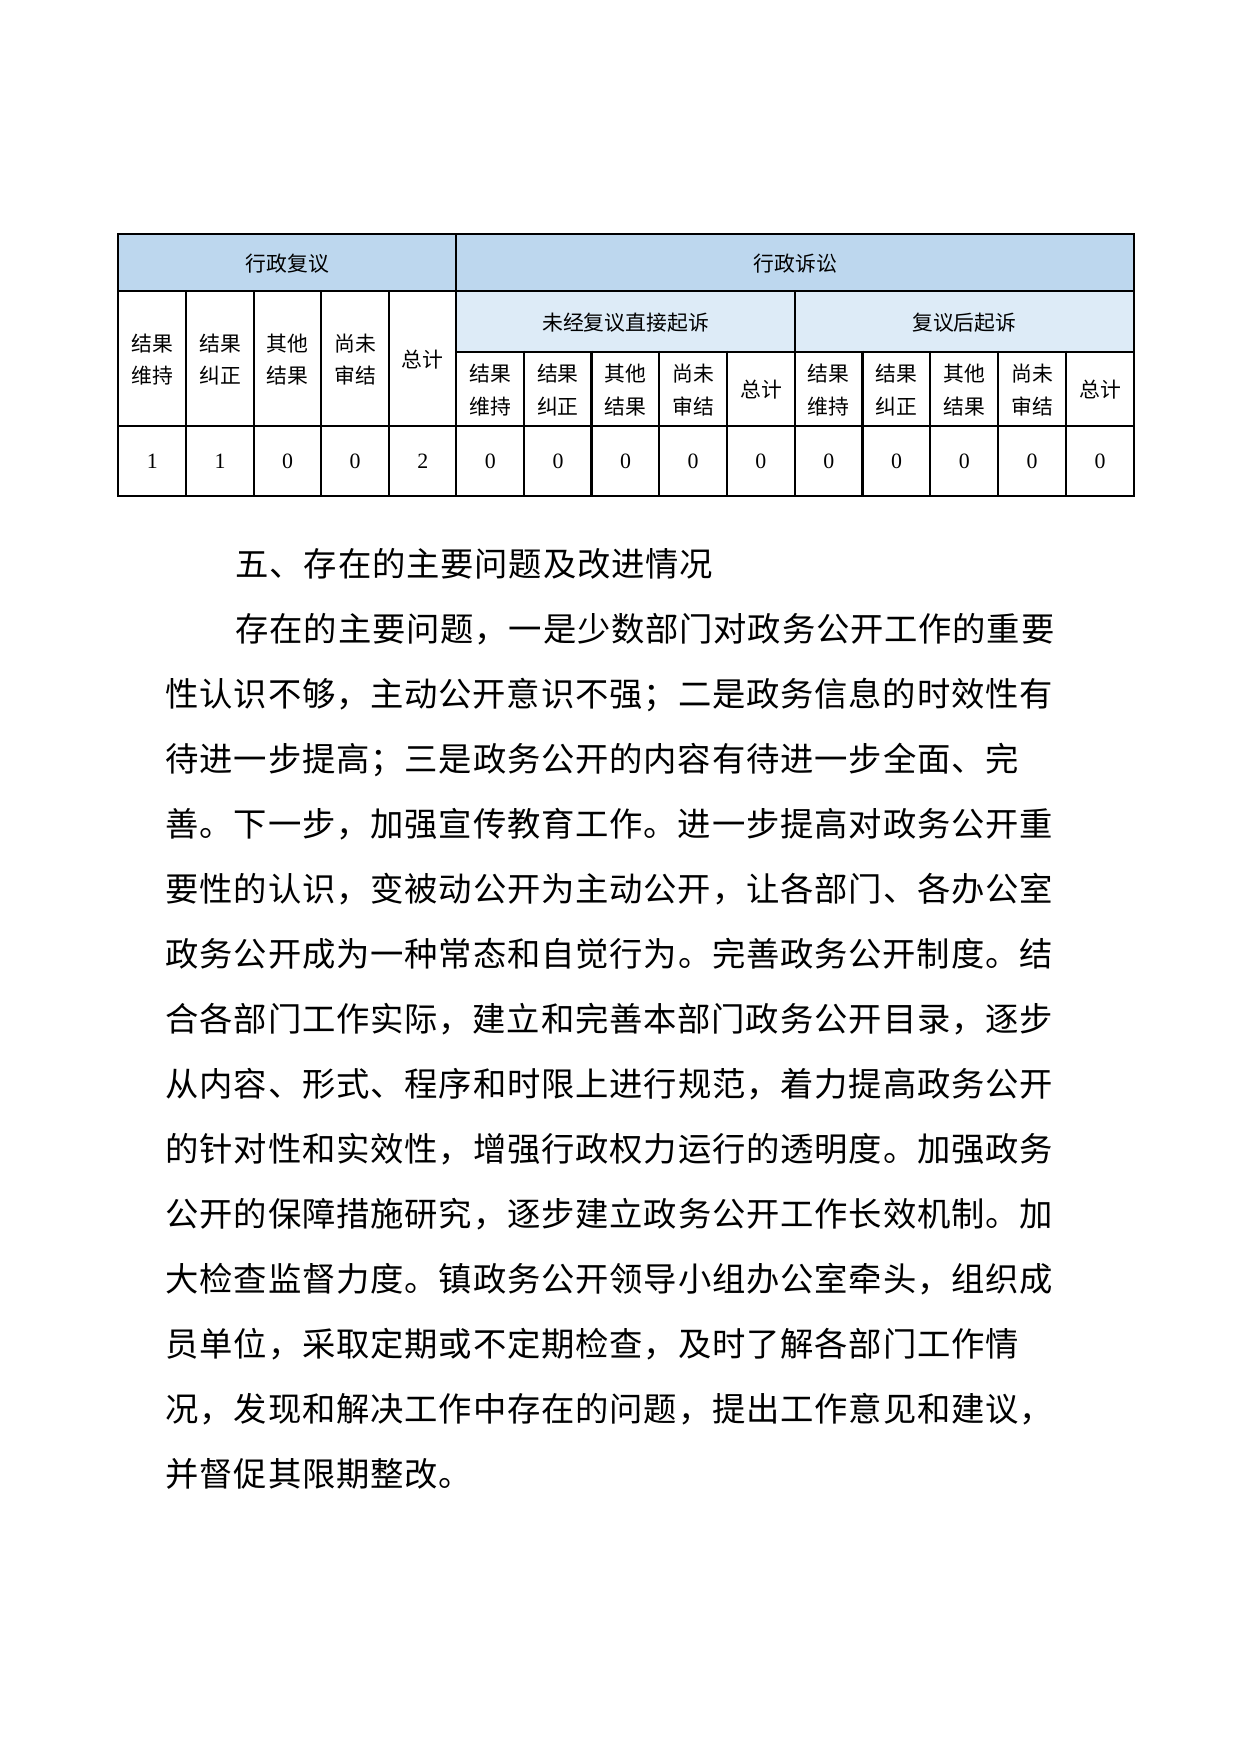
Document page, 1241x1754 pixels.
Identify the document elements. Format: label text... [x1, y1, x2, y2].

table_cell 0 [796, 427, 861, 495]
table_cell 结果 纠正 [525, 353, 590, 425]
table_cell 2 [390, 427, 455, 495]
table_cell 总计 [1067, 353, 1133, 425]
table_cell 其他 结果 [255, 292, 320, 425]
table_cell 复议后起诉 [796, 292, 1133, 351]
table_cell 0 [322, 427, 388, 495]
table_cell 1 [187, 427, 253, 495]
table_cell 0 [525, 427, 590, 495]
table_header 行政诉讼 [457, 235, 1133, 290]
table_cell 未经复议直接起诉 [457, 292, 794, 351]
table_cell 0 [255, 427, 320, 495]
table_cell 结果 维持 [457, 353, 523, 425]
table_cell 结果 纠正 [864, 353, 929, 425]
table_cell 1 [119, 427, 185, 495]
table_cell 0 [1067, 427, 1133, 495]
table_cell 总计 [390, 292, 455, 425]
table_cell 0 [931, 427, 997, 495]
table_cell 结果维持 [119, 292, 185, 425]
table_cell 尚未 审结 [999, 353, 1065, 425]
table_cell 尚未 审结 [660, 353, 726, 425]
table_cell 结果 维持 [796, 353, 861, 425]
table_header 行政复议 [119, 235, 455, 290]
table_cell 0 [999, 427, 1065, 495]
table_cell 0 [728, 427, 794, 495]
table_cell 0 [593, 427, 658, 495]
table_cell 结果 纠正 [187, 292, 253, 425]
table_cell 0 [864, 427, 929, 495]
text 五、存在的主要问题及改进情况 [165, 529, 1087, 594]
table_cell 其他 结果 [931, 353, 997, 425]
table_cell 尚未 审结 [322, 292, 388, 425]
table_cell 总计 [728, 353, 794, 425]
table_cell 0 [457, 427, 523, 495]
table_cell 其他 结果 [593, 353, 658, 425]
text 存在的主要问题，一是少数部门对政务公开工作的重要性认识不够，主动公开意识不强；二是政务信息的时效性有待进一步提高；三是政务公开的内容有待进一步全面、完善。下一步，加强宣传教育工作。进一步提高对政务公开重要性的认识，变被动公开为主动公开，让各部门、各办公室政务公开成为一种常态和自觉行为。完善政务公开制度。结合各部门工作实际，建立和完善本部门政务公开目录，逐步从内容、形式、程序和时限上进行规范，着力提高政务公开的针对性和实效性，增强行政权力运行的透明度。加强政务公开的保障措施研究，逐步建立政务公开工作长效机制。加大检查监督力度。镇政务公开领导小组办公室牵头，组织成员单位，采取定期或不定期检查，及时了解各部门工作情况，发现和解决工作中存在的问题，提出工作意见和建议，并督促其限期整改。 [165, 594, 1087, 1504]
table_cell 0 [660, 427, 726, 495]
